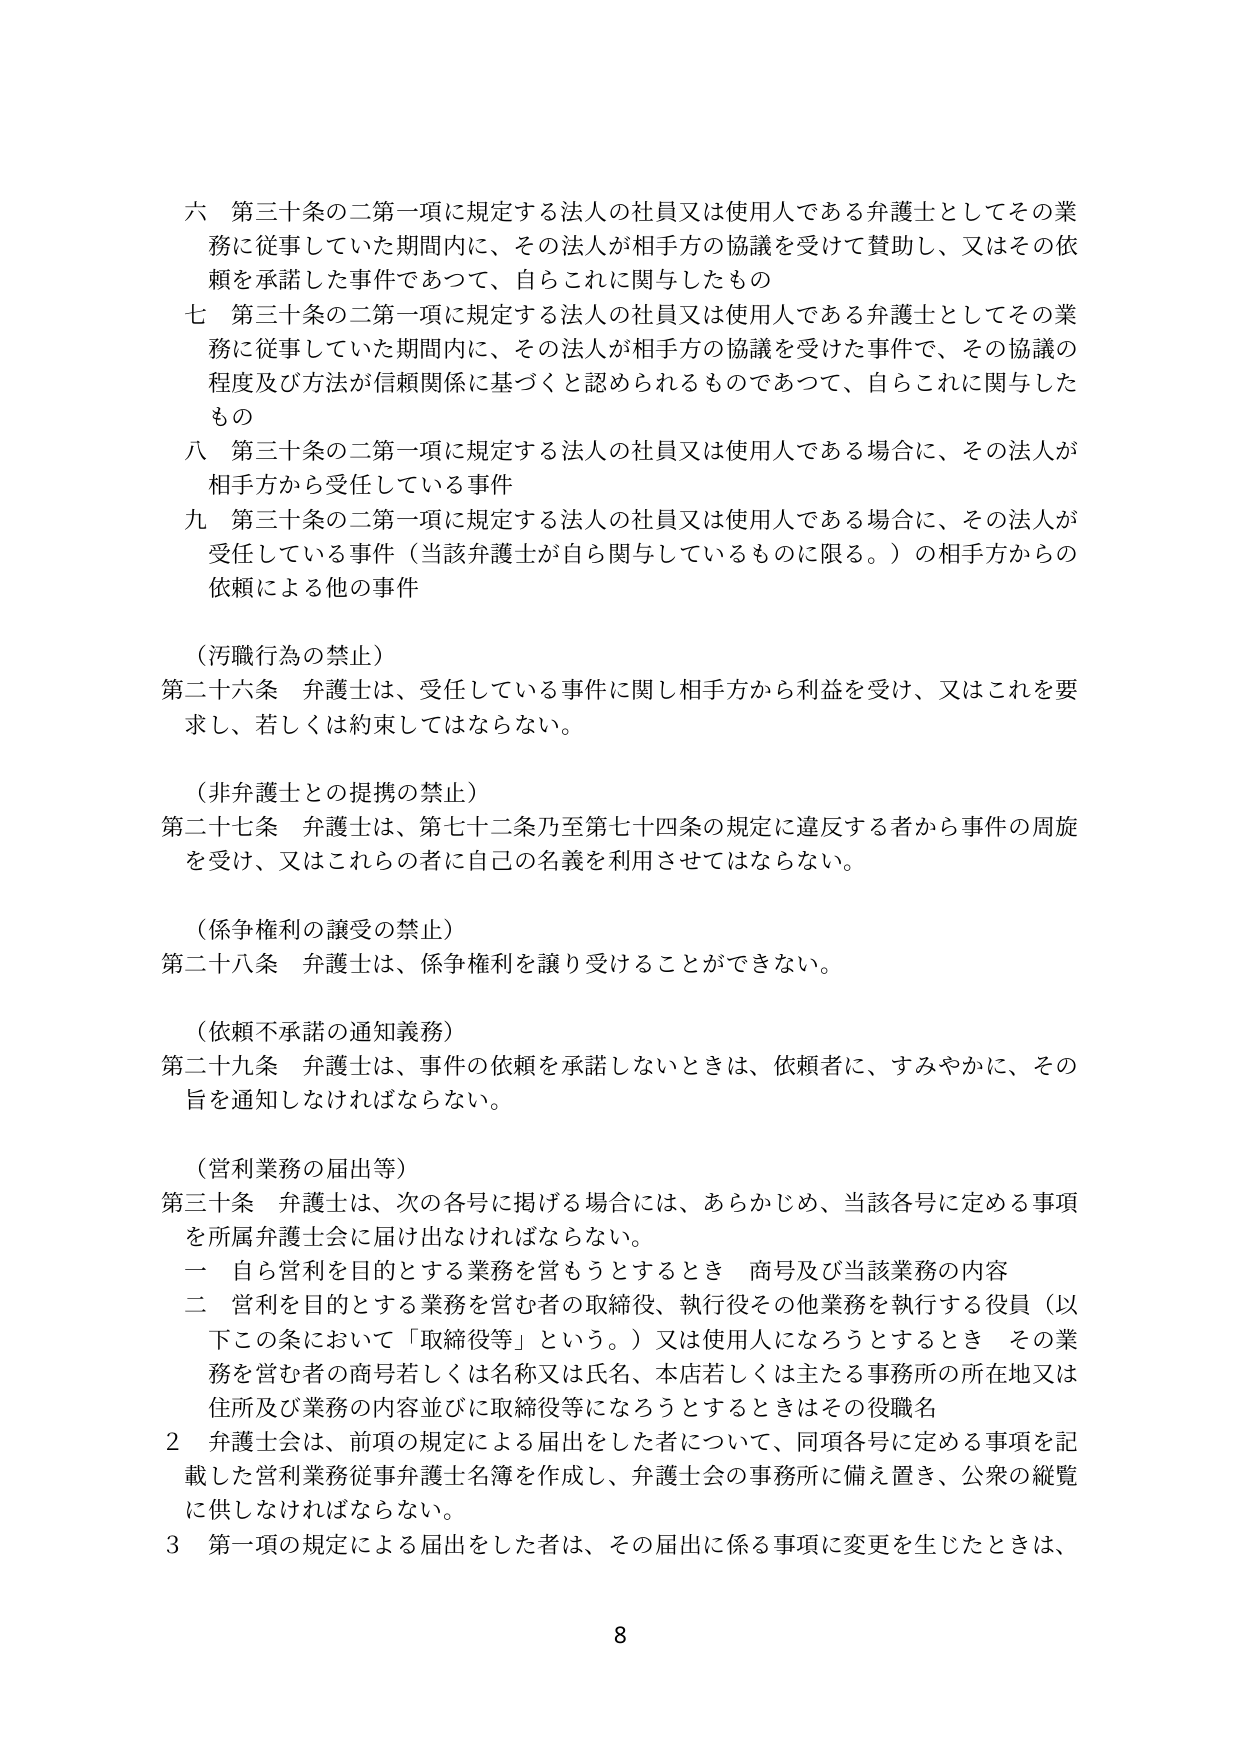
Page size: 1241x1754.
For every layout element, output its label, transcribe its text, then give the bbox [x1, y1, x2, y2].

text （非弁護士との提携の禁止） [184, 774, 1079, 809]
text 第二十八条 弁護士は、係争権利を譲り受けることができない。 [161, 945, 1079, 979]
text 九 第三十条の二第一項に規定する法人の社員又は使用人である場合に、その法人が受任している事件（当該弁護士が自ら関与しているものに限る。）の相手方からの依頼による他の事件 [184, 501, 1079, 604]
text （汚職行為の禁止） [184, 638, 1079, 672]
text 二 営利を目的とする業務を営む者の取締役、執行役その他業務を執行する役員（以下この条において「取締役等」という。）又は使用人になろうとするとき その業務を営む者の商号若しくは名称又は氏名、本店若しくは主たる事務所の所在地又は住所及び業務の内容並びに取締役等になろうとするときはその役職名 [184, 1287, 1079, 1424]
text （係争権利の譲受の禁止） [184, 911, 1079, 945]
text 第三十条 弁護士は、次の各号に掲げる場合には、あらかじめ、当該各号に定める事項を所属弁護士会に届け出なければならない。 [161, 1184, 1079, 1253]
text 第二十七条 弁護士は、第七十二条乃至第七十四条の規定に違反する者から事件の周旋を受け、又はこれらの者に自己の名義を利用させてはならない。 [161, 809, 1079, 877]
text 第二十九条 弁護士は、事件の依頼を承諾しないときは、依頼者に、すみやかに、その旨を通知しなければならない。 [161, 1048, 1079, 1116]
text （営利業務の届出等） [184, 1150, 1079, 1184]
text 第二十六条 弁護士は、受任している事件に関し相手方から利益を受け、又はこれを要求し、若しくは約束してはならない。 [161, 672, 1079, 740]
text 六 第三十条の二第一項に規定する法人の社員又は使用人である弁護士としてその業務に従事していた期間内に、その法人が相手方の協議を受けて賛助し、又はその依頼を承諾した事件であつて、自らこれに関与したもの [184, 194, 1079, 296]
text 八 第三十条の二第一項に規定する法人の社員又は使用人である場合に、その法人が相手方から受任している事件 [184, 433, 1079, 501]
text ２ 弁護士会は、前項の規定による届出をした者について、同項各号に定める事項を記載した営利業務従事弁護士名簿を作成し、弁護士会の事務所に備え置き、公衆の縦覧に供しなければならない。 [161, 1424, 1079, 1526]
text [161, 1526, 1079, 1560]
text 七 第三十条の二第一項に規定する法人の社員又は使用人である弁護士としてその業務に従事していた期間内に、その法人が相手方の協議を受けた事件で、その協議の程度及び方法が信頼関係に基づくと認められるものであつて、自らこれに関与したもの [184, 296, 1079, 433]
text 一 自ら営利を目的とする業務を営もうとするとき 商号及び当該業務の内容 [184, 1253, 1079, 1287]
text （依頼不承諾の通知義務） [184, 1014, 1079, 1048]
